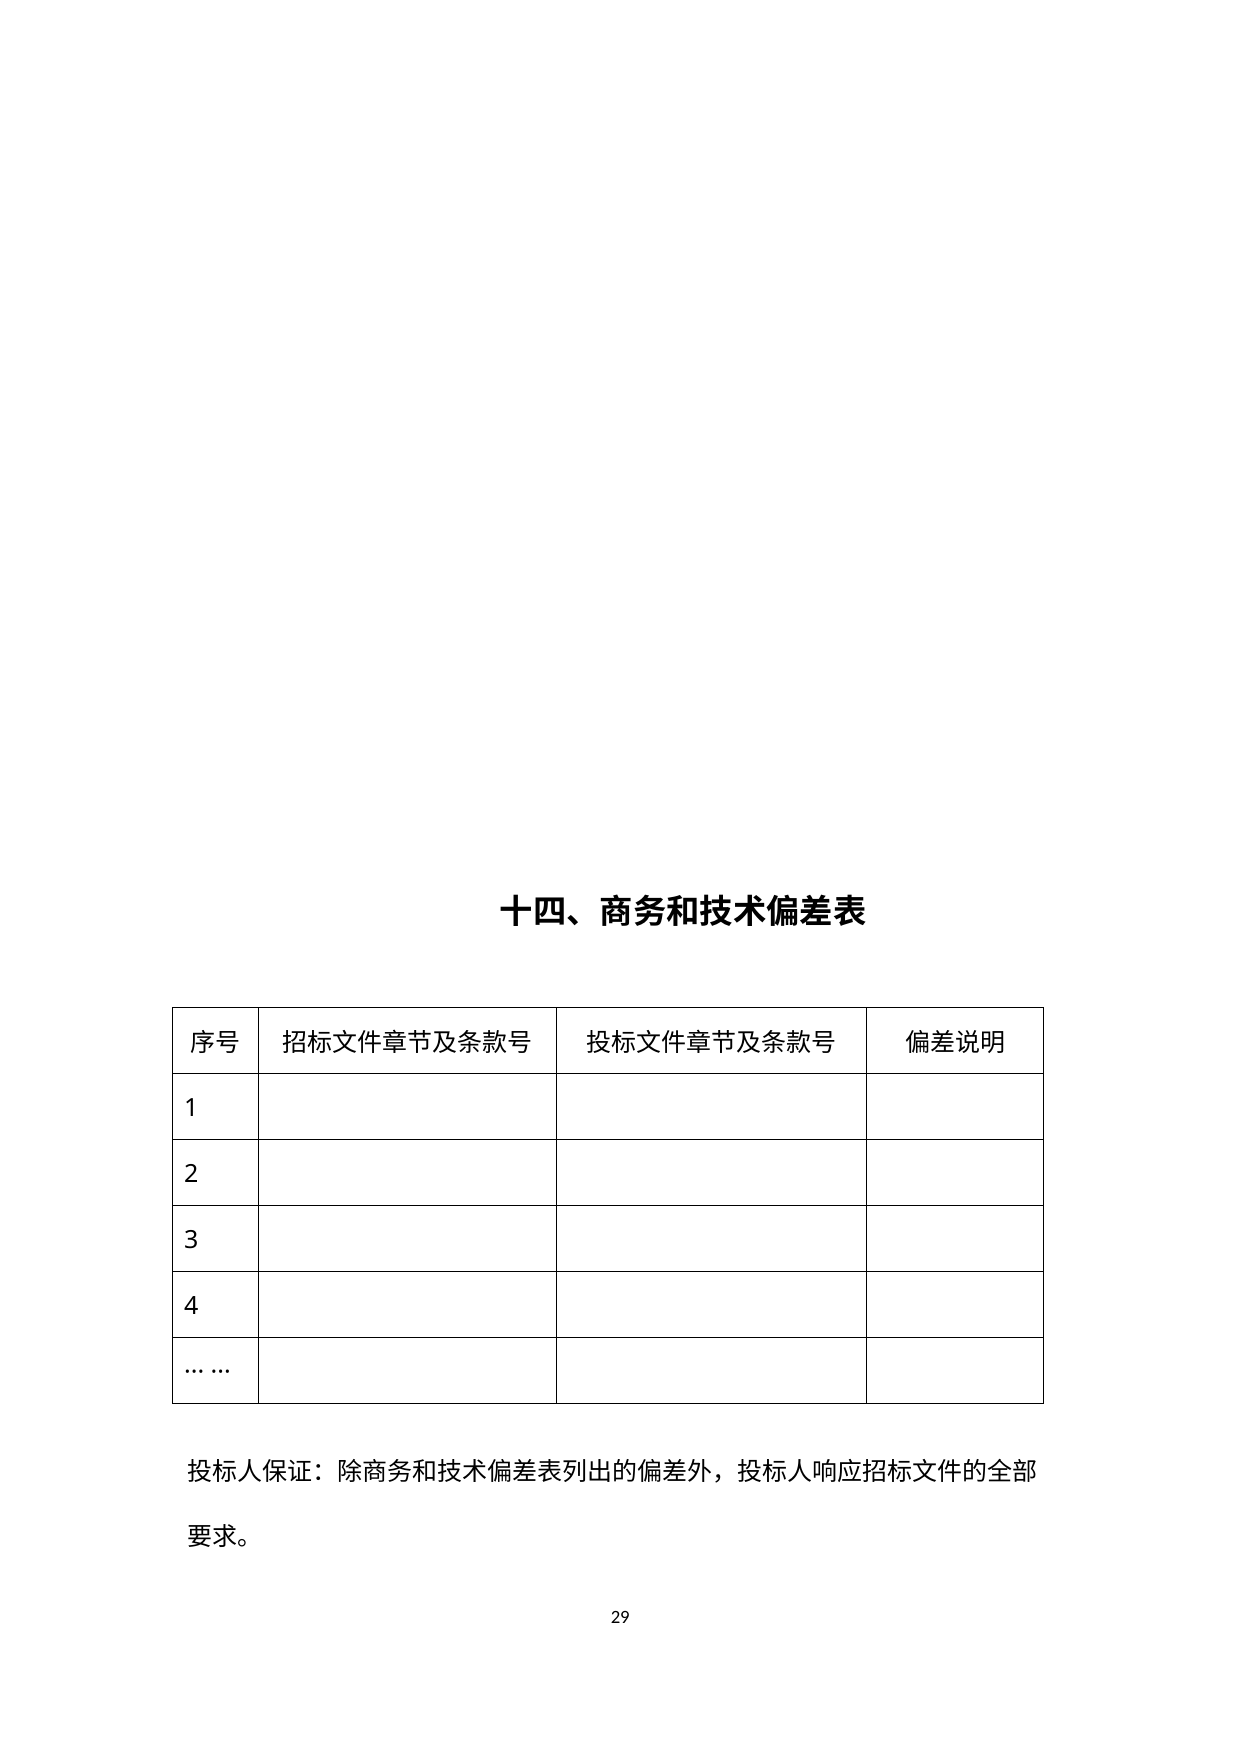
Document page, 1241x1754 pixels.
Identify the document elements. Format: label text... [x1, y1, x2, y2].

table_cell [557, 1272, 866, 1337]
table_cell 2 [173, 1140, 258, 1205]
table_cell [259, 1338, 556, 1403]
list 十四、商务和技术偏差表 [230, 877, 1053, 942]
table_cell [867, 1338, 1043, 1403]
table_cell [867, 1140, 1043, 1205]
table_cell [867, 1206, 1043, 1271]
table_cell [867, 1272, 1043, 1337]
table_cell [259, 1206, 556, 1271]
text 投标人保证：除商务和技术偏差表列出的偏差外，投标人响应招标文件的全部要求。 [187, 1437, 1053, 1567]
table_header 偏差说明 [867, 1008, 1043, 1073]
table_cell [259, 1272, 556, 1337]
table_cell [557, 1074, 866, 1139]
table_cell 3 [173, 1206, 258, 1271]
table_cell [557, 1140, 866, 1205]
table_cell ··· ··· [173, 1338, 258, 1403]
table_cell [867, 1074, 1043, 1139]
table_cell [259, 1140, 556, 1205]
table_header 投标文件章节及条款号 [557, 1008, 866, 1073]
table_cell [259, 1074, 556, 1139]
table_cell [557, 1338, 866, 1403]
table_header 招标文件章节及条款号 [259, 1008, 556, 1073]
table_cell 1 [173, 1074, 258, 1139]
table_header 序号 [173, 1008, 258, 1073]
table_cell [557, 1206, 866, 1271]
table_cell 4 [173, 1272, 258, 1337]
